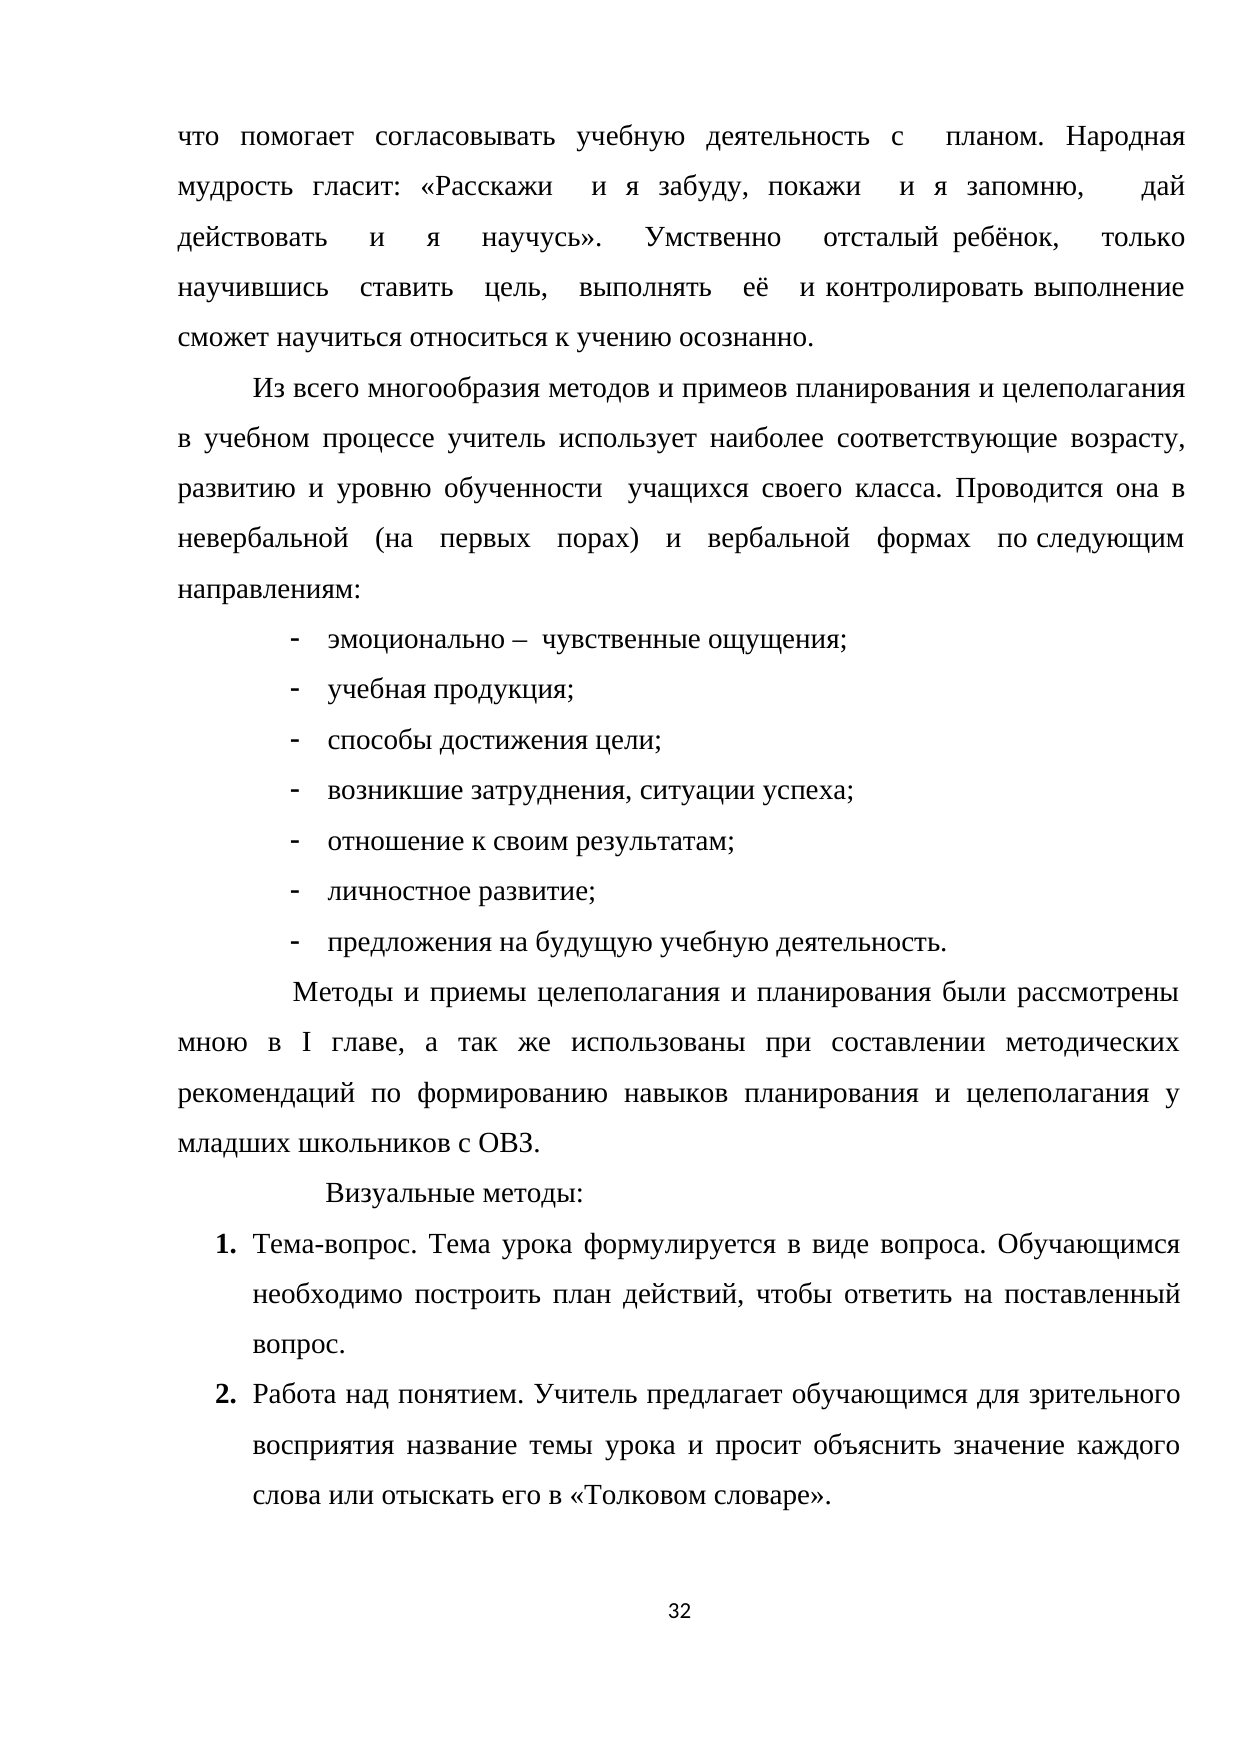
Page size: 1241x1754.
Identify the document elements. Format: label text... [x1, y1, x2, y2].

list личностное развитие; [290, 873, 1187, 907]
text Методы и приемы целеполагания и планирования были рассмотрены мною в I главе, а так же использованы при составлении методических рекомендаций по формированию навыков планирования и целеполагания у младших школьников с ОВЗ. [177, 974, 1181, 1159]
list учебная продукция; [290, 672, 1187, 705]
list Визуальные методы: [252, 1175, 1181, 1209]
list эмоционально – чувственные ощущения; [290, 621, 1187, 655]
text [177, 118, 1187, 353]
list возникшие затруднения, ситуации успеха; [290, 772, 1187, 806]
list Тема-вопрос. Тема урока формулируется в виде вопроса. Обучающимся необходимо построить план действий, чтобы ответить на поставленный вопрос. [215, 1226, 1181, 1360]
list способы достижения цели; [290, 722, 1187, 756]
list отношение к своим результатам; [290, 823, 1187, 857]
list предложения на будущую учебную деятельность. [290, 924, 1187, 957]
list Работа над понятием. Учитель предлагает обучающимся для зрительного восприятия название темы урока и просит объяснить значение каждого слова или отыскать его в «Толковом словаре». [215, 1377, 1181, 1511]
text Из всего многообразия методов и примеов планирования и целеполагания в учебном процессе учитель использует наиболее соответствующие возрасту, развитию и уровню обученности учащихся своего класса. Проводится она в невербальной (на первых порах) и вербальной формах по следующим направлениям: [177, 370, 1187, 604]
